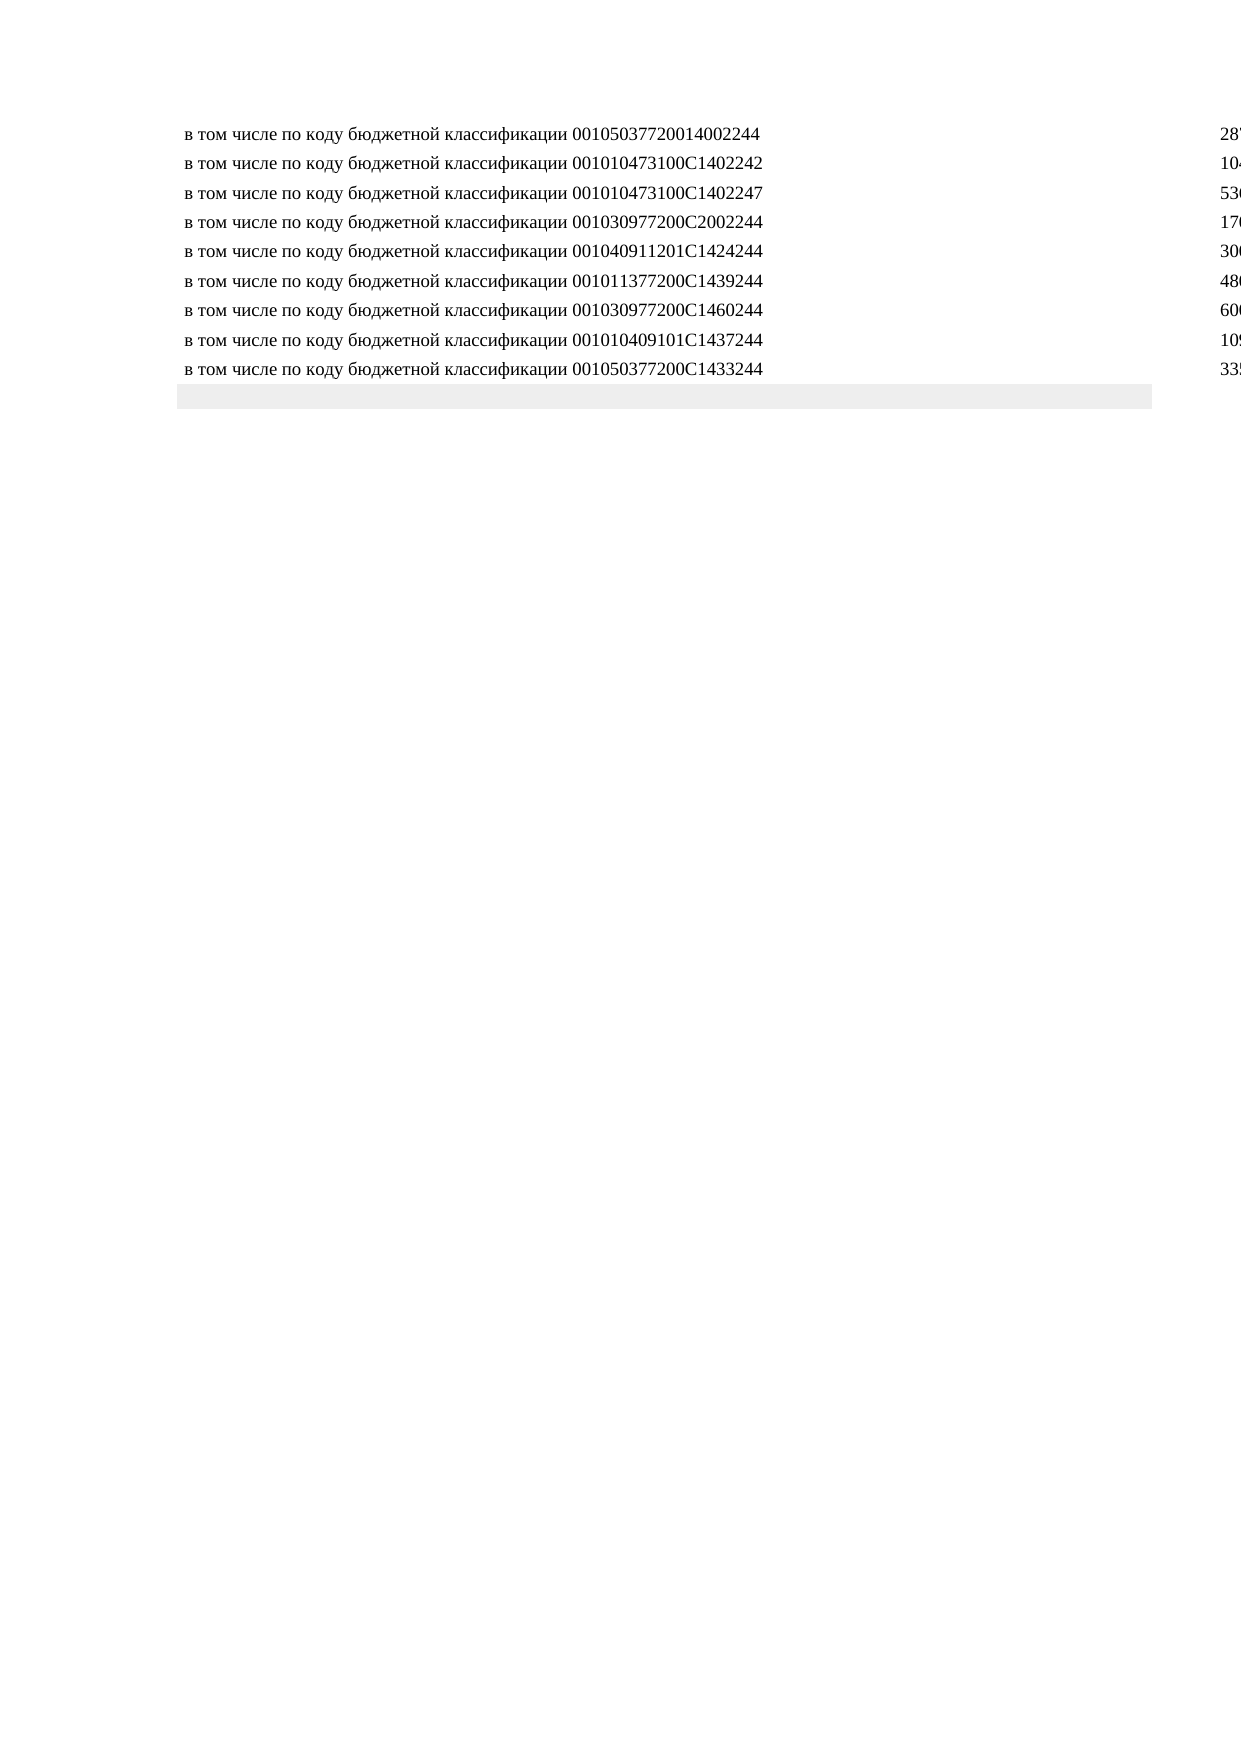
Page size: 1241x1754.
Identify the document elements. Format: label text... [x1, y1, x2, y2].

table_cell 335815.45 [1215, 355, 1239, 382]
table_cell 53606.70 [1215, 178, 1239, 206]
table_cell 48000.00 [1215, 267, 1239, 294]
table_cell в том числе по коду бюджетной классификации 001030977200С2002244 [179, 208, 1213, 236]
table_cell 17000.00 [1215, 208, 1239, 236]
table_cell 6000.00 [1215, 296, 1239, 324]
table_cell в том числе по коду бюджетной классификации 001010409101С1437244 [179, 325, 1213, 353]
table_cell в том числе по коду бюджетной классификации 001030977200С1460244 [179, 296, 1213, 324]
table_cell в том числе по коду бюджетной классификации 001010473100С1402247 [179, 178, 1213, 206]
table_cell 104461.69 [1215, 149, 1239, 177]
table_cell 1093769.00 [1215, 325, 1239, 353]
table_cell 3000.00 [1215, 237, 1239, 265]
table_cell в том числе по коду бюджетной классификации 001011377200С1439244 [179, 267, 1213, 294]
table_cell в том числе по коду бюджетной классификации 001010473100С1402242 [179, 149, 1213, 177]
table_cell в том числе по коду бюджетной классификации 00105037720014002244 [179, 120, 1213, 147]
table_cell в том числе по коду бюджетной классификации 001050377200С1433244 [179, 355, 1213, 382]
table_cell в том числе по коду бюджетной классификации 001040911201С1424244 [179, 237, 1213, 265]
table_cell 287693.00 [1215, 120, 1239, 147]
